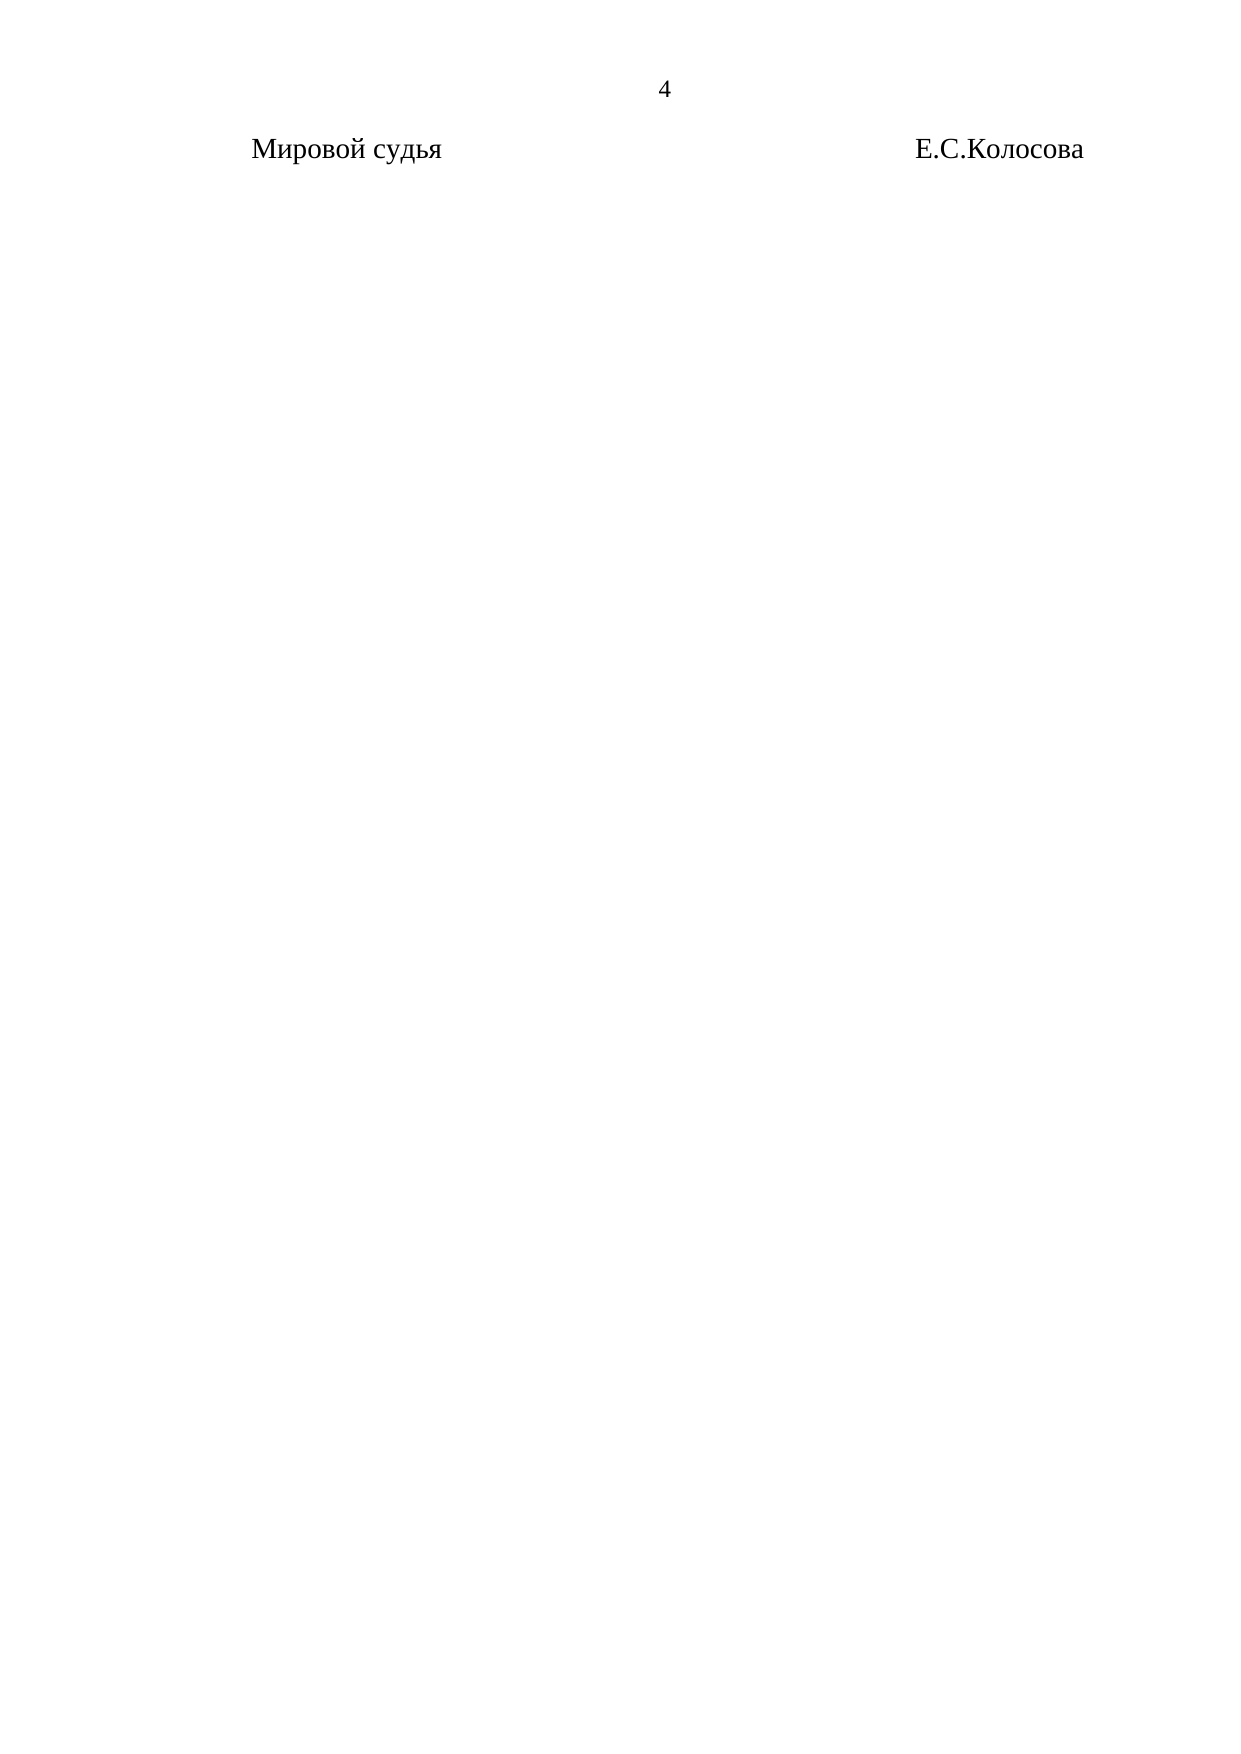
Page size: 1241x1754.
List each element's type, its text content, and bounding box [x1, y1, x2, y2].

text Мировой судья Е.С.Колосова [177, 131, 1152, 165]
